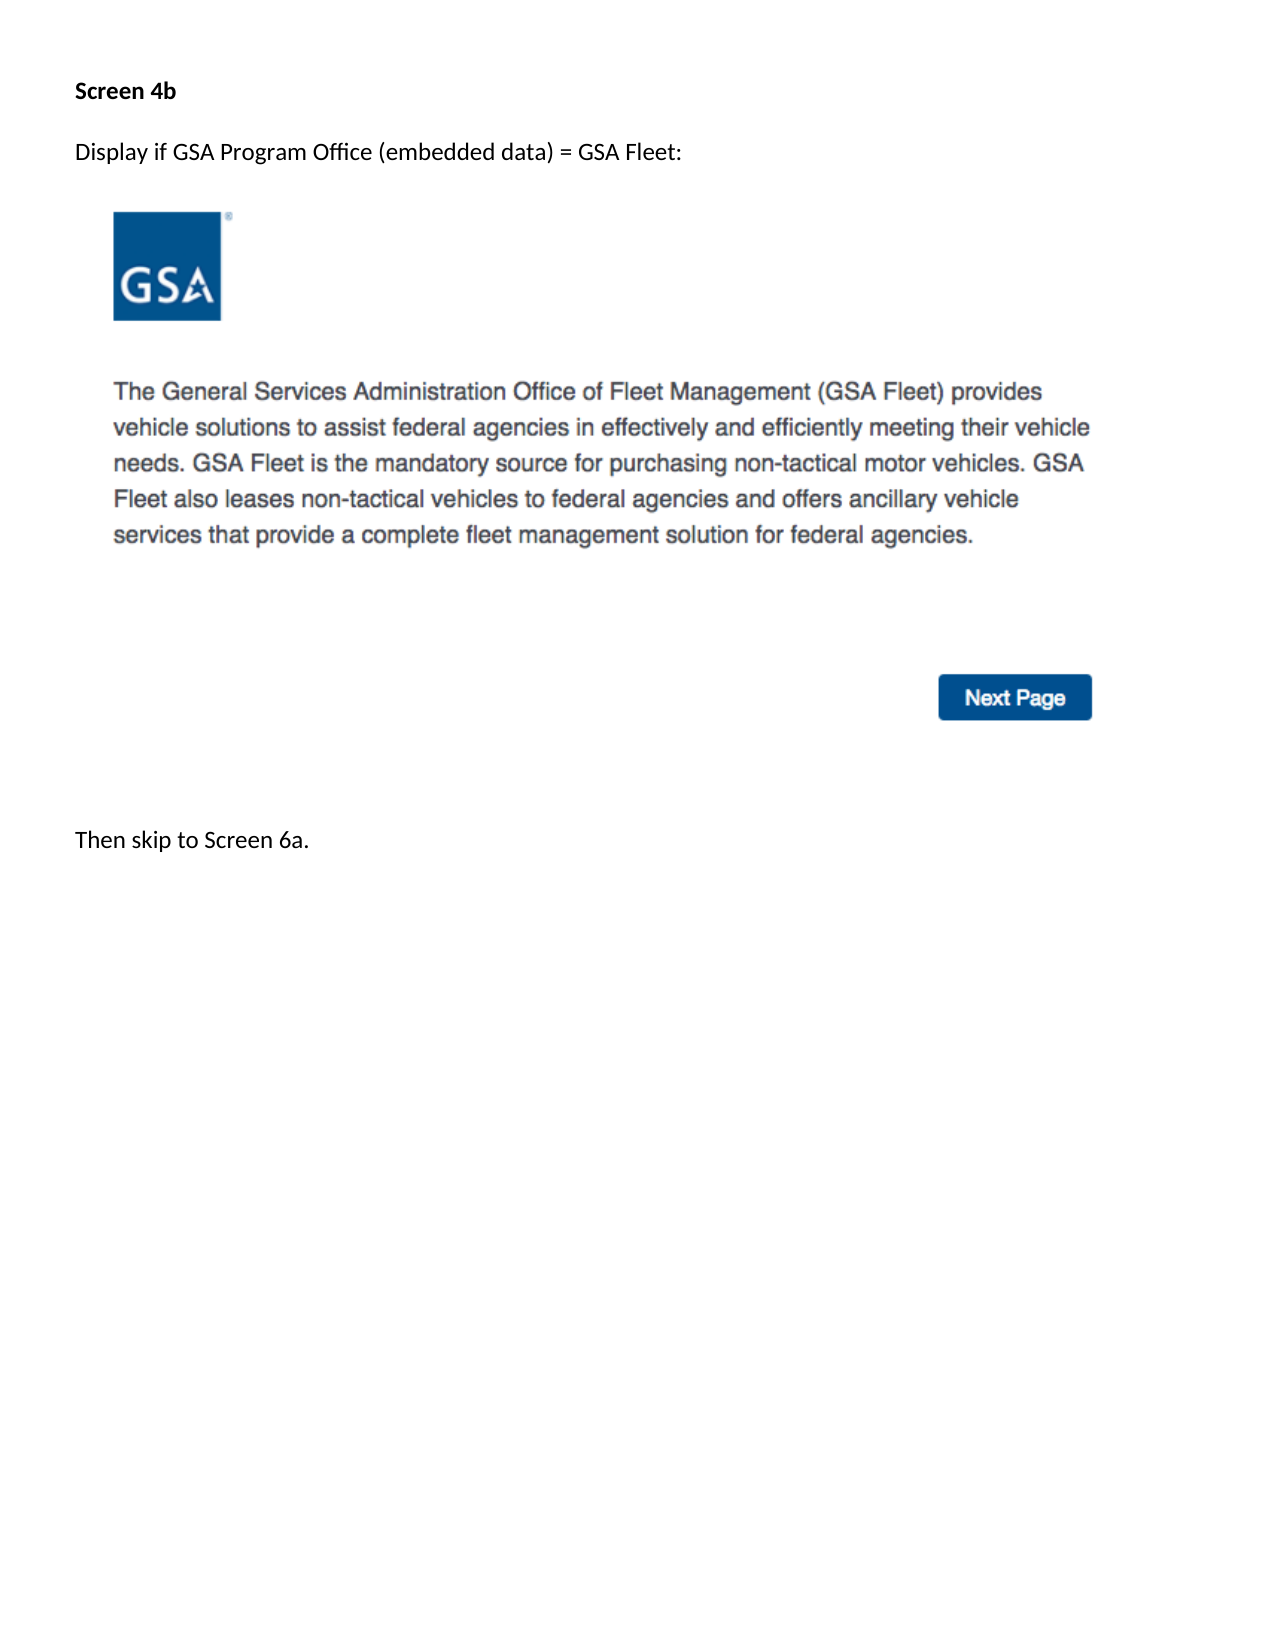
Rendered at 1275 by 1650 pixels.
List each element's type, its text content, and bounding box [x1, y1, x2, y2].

text Display if GSA Program Office (embedded data) = GSA Fleet: [75, 136, 1200, 166]
text Then skip to Screen 6a. [75, 825, 1200, 855]
picture [75, 166, 1200, 825]
text Screen 4b [75, 75, 1200, 106]
